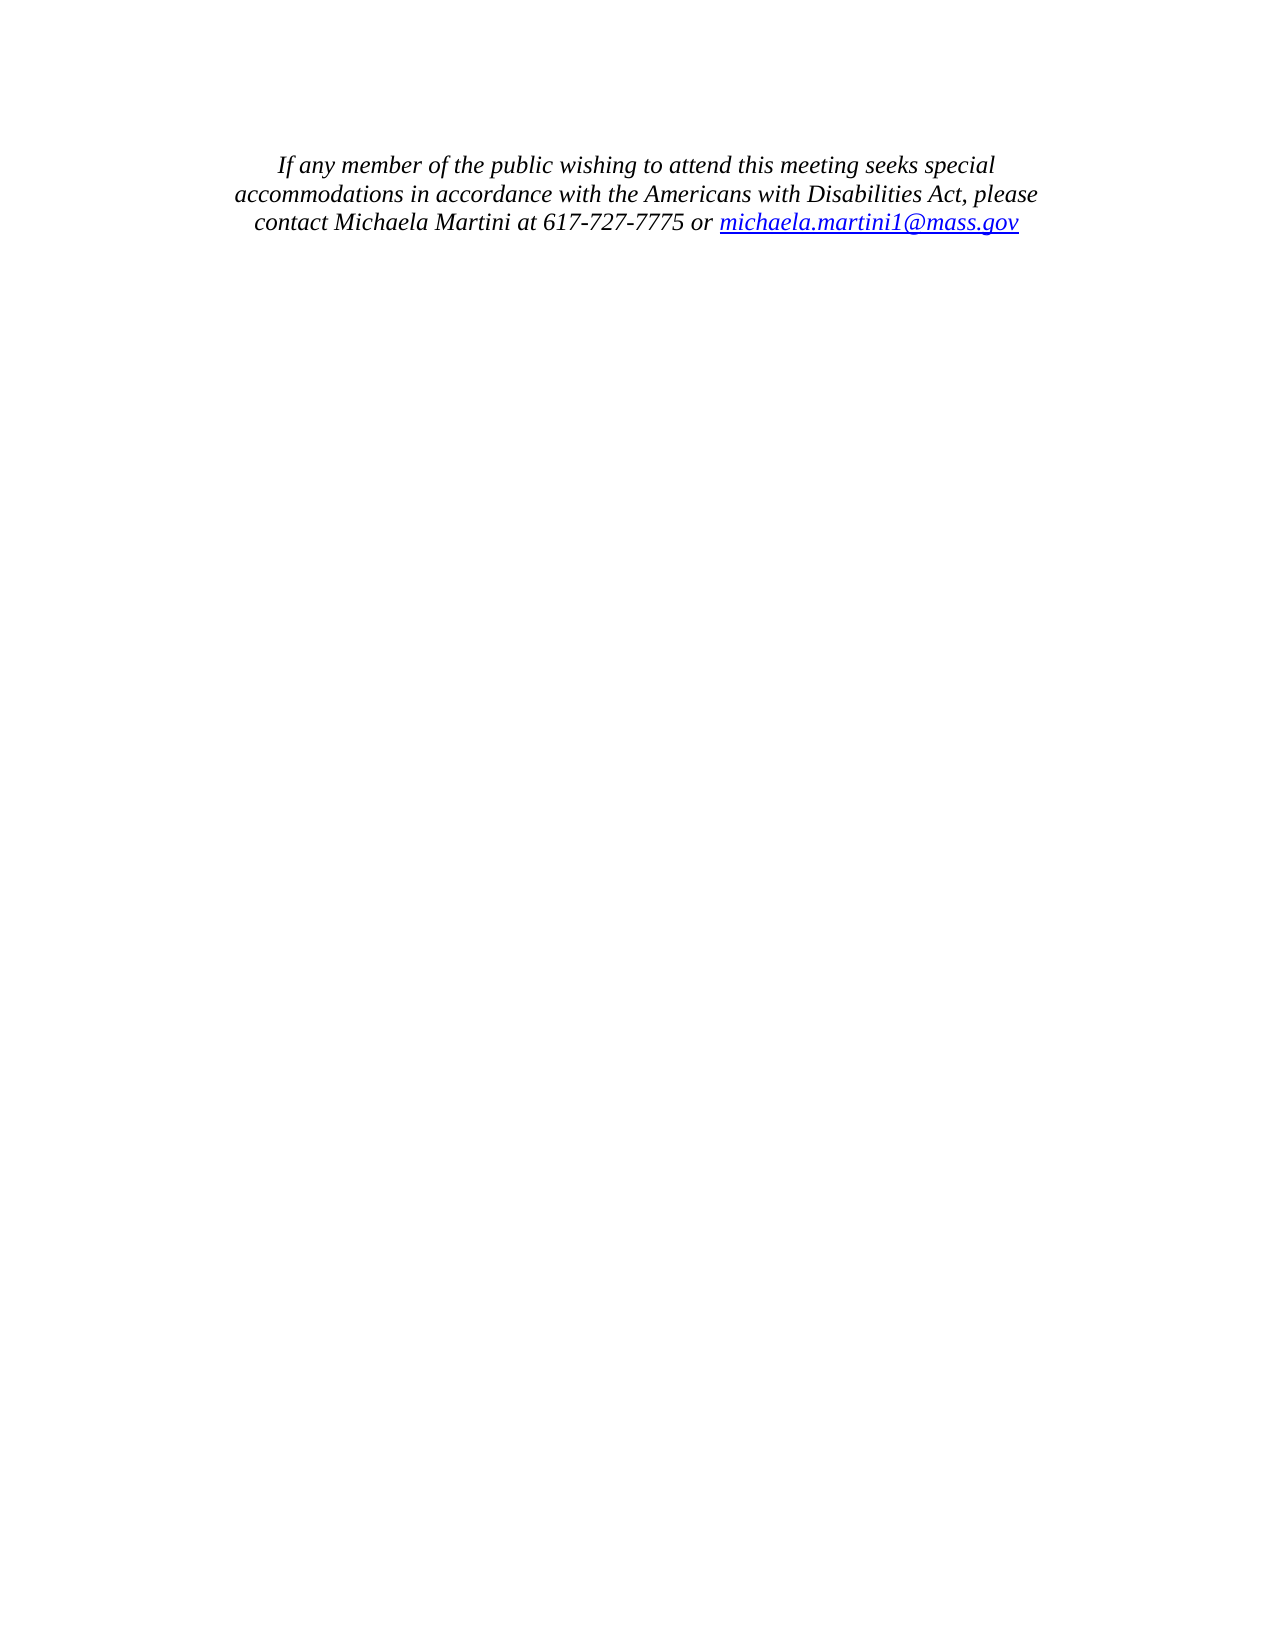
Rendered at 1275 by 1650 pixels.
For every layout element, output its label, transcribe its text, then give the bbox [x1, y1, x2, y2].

text If any member of the public wishing to attend this meeting seeks special accommodations in accordance with the Americans with Disabilities Act, please contact Michaela Martini at 617-727-7775 or michaela.martini1@mass.gov [225, 150, 1050, 236]
